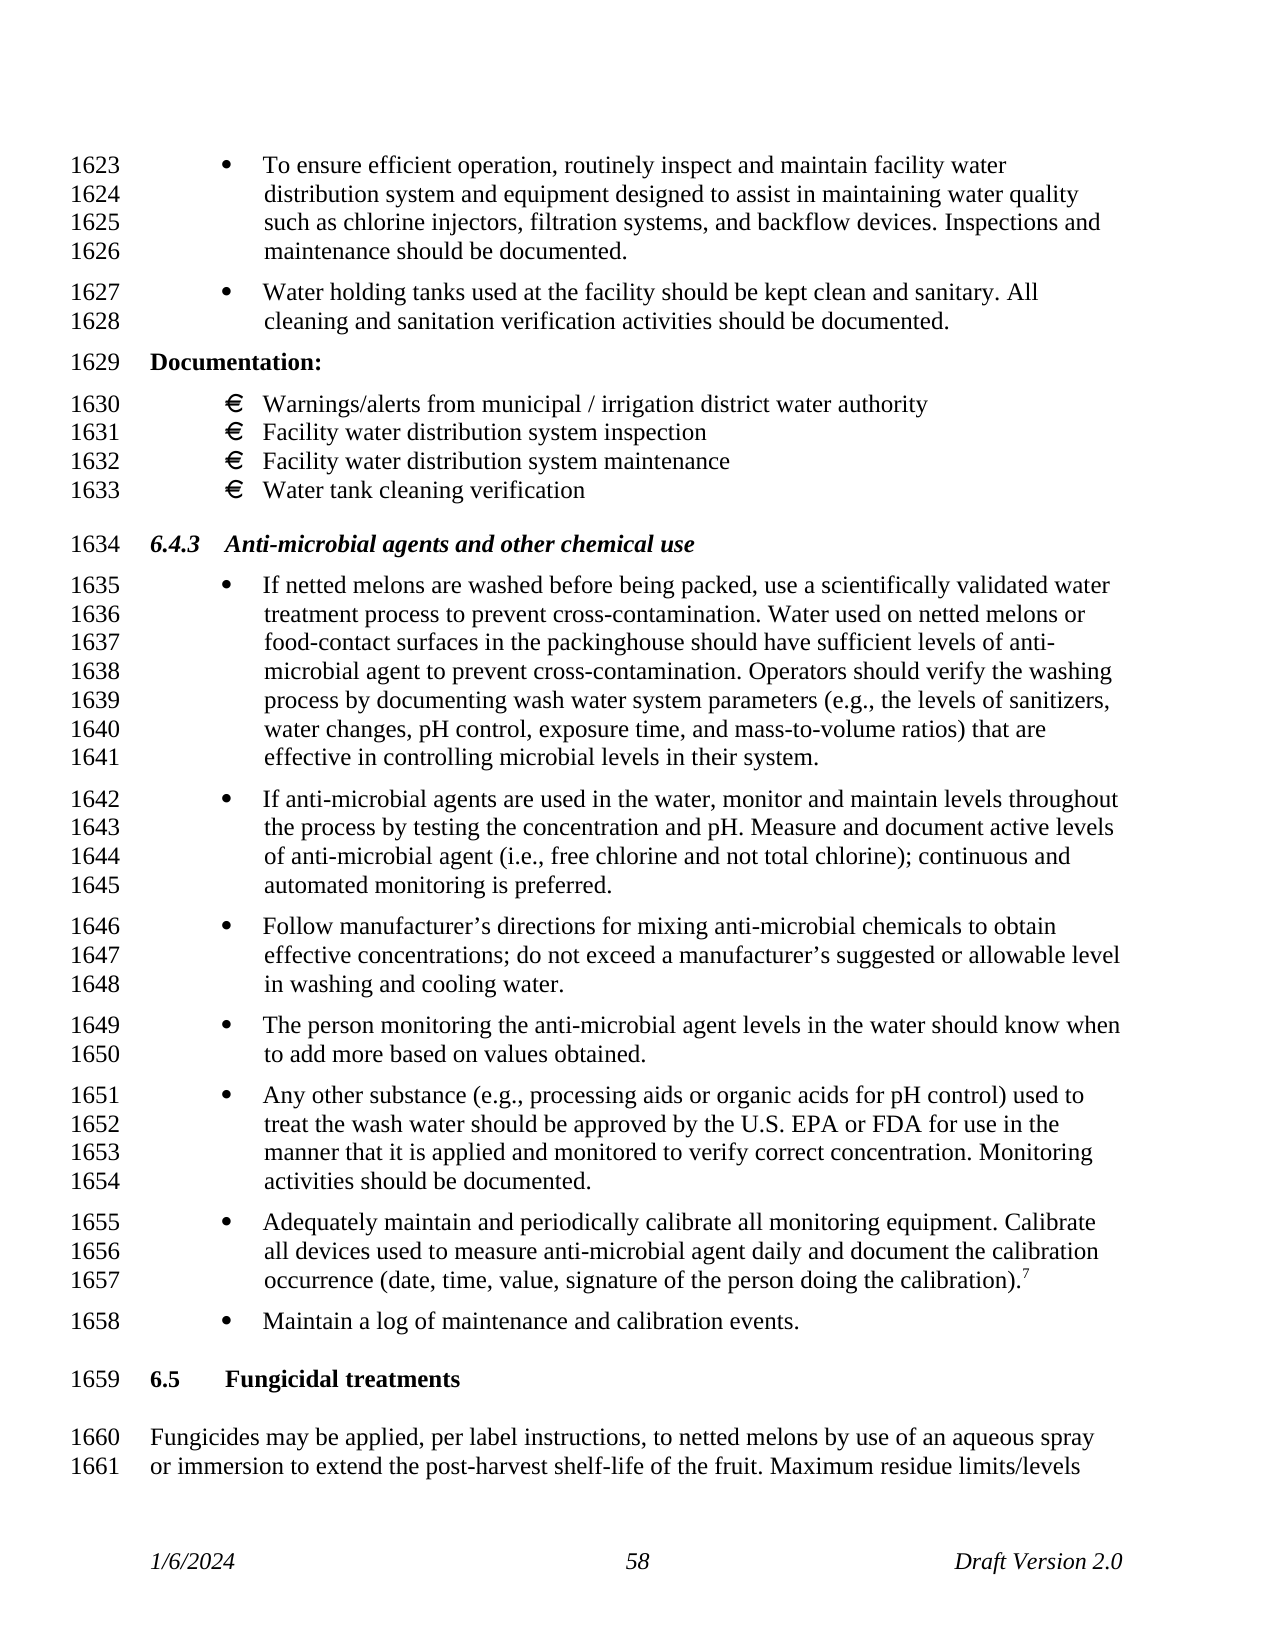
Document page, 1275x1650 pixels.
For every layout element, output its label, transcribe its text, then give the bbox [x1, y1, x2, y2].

list Adequately maintain and periodically calibrate all monitoring equipment. Calibrate all devices used to measure anti-microbial agent daily and document the calibration occurrence (date, time, value, signature of the person doing the calibration).7 [222, 1207, 1125, 1294]
list To ensure efficient operation, routinely inspect and maintain facility water distribution system and equipment designed to assist in maintaining water quality such as chlorine injectors, filtration systems, and backflow devices. Inspections and maintenance should be documented. [222, 150, 1125, 265]
list Follow manufacturer’s directions for mixing anti-microbial chemicals to obtain effective concentrations; do not exceed a manufacturer’s suggested or allowable level in washing and cooling water. [222, 911, 1125, 997]
list Facility water distribution system inspection [225, 417, 1125, 446]
list Any other substance (e.g., processing aids or organic acids for pH control) used to treat the wash water should be approved by the U.S. EPA or FDA for use in the manner that it is applied and monitored to verify correct concentration. Monitoring activities should be documented. [222, 1080, 1125, 1195]
subtitle Anti-microbial agents and other chemical use [150, 529, 1125, 557]
list Water holding tanks used at the facility should be kept clean and sanitary. All cleaning and sanitation verification activities should be documented. [222, 277, 1125, 335]
list Facility water distribution system maintenance [225, 446, 1125, 475]
list Warnings/alerts from municipal / irrigation district water authority [225, 389, 1125, 417]
list Water tank cleaning verification [225, 475, 1125, 504]
list Maintain a log of maintenance and calibration events. [222, 1306, 1125, 1335]
list If anti-microbial agents are used in the water, monitor and maintain levels throughout the process by testing the concentration and pH. Measure and document active levels of anti-microbial agent (i.e., free chlorine and not total chlorine); continuous and automated monitoring is preferred. [222, 784, 1125, 899]
subtitle Fungicidal treatments [150, 1364, 1125, 1393]
list If netted melons are washed before being packed, use a scientifically validated water treatment process to prevent cross-contamination. Water used on netted melons or food-contact surfaces in the packinghouse should have sufficient levels of anti-microbial agent to prevent cross-contamination. Operators should verify the washing process by documenting wash water system parameters (e.g., the levels of sanitizers, water changes, pH control, exposure time, and mass-to-volume ratios) that are effective in controlling microbial levels in their system. [222, 570, 1125, 771]
list The person monitoring the anti-microbial agent levels in the water should know when to add more based on values obtained. [222, 1010, 1125, 1067]
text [150, 1422, 1114, 1479]
text Documentation: [150, 347, 1125, 376]
